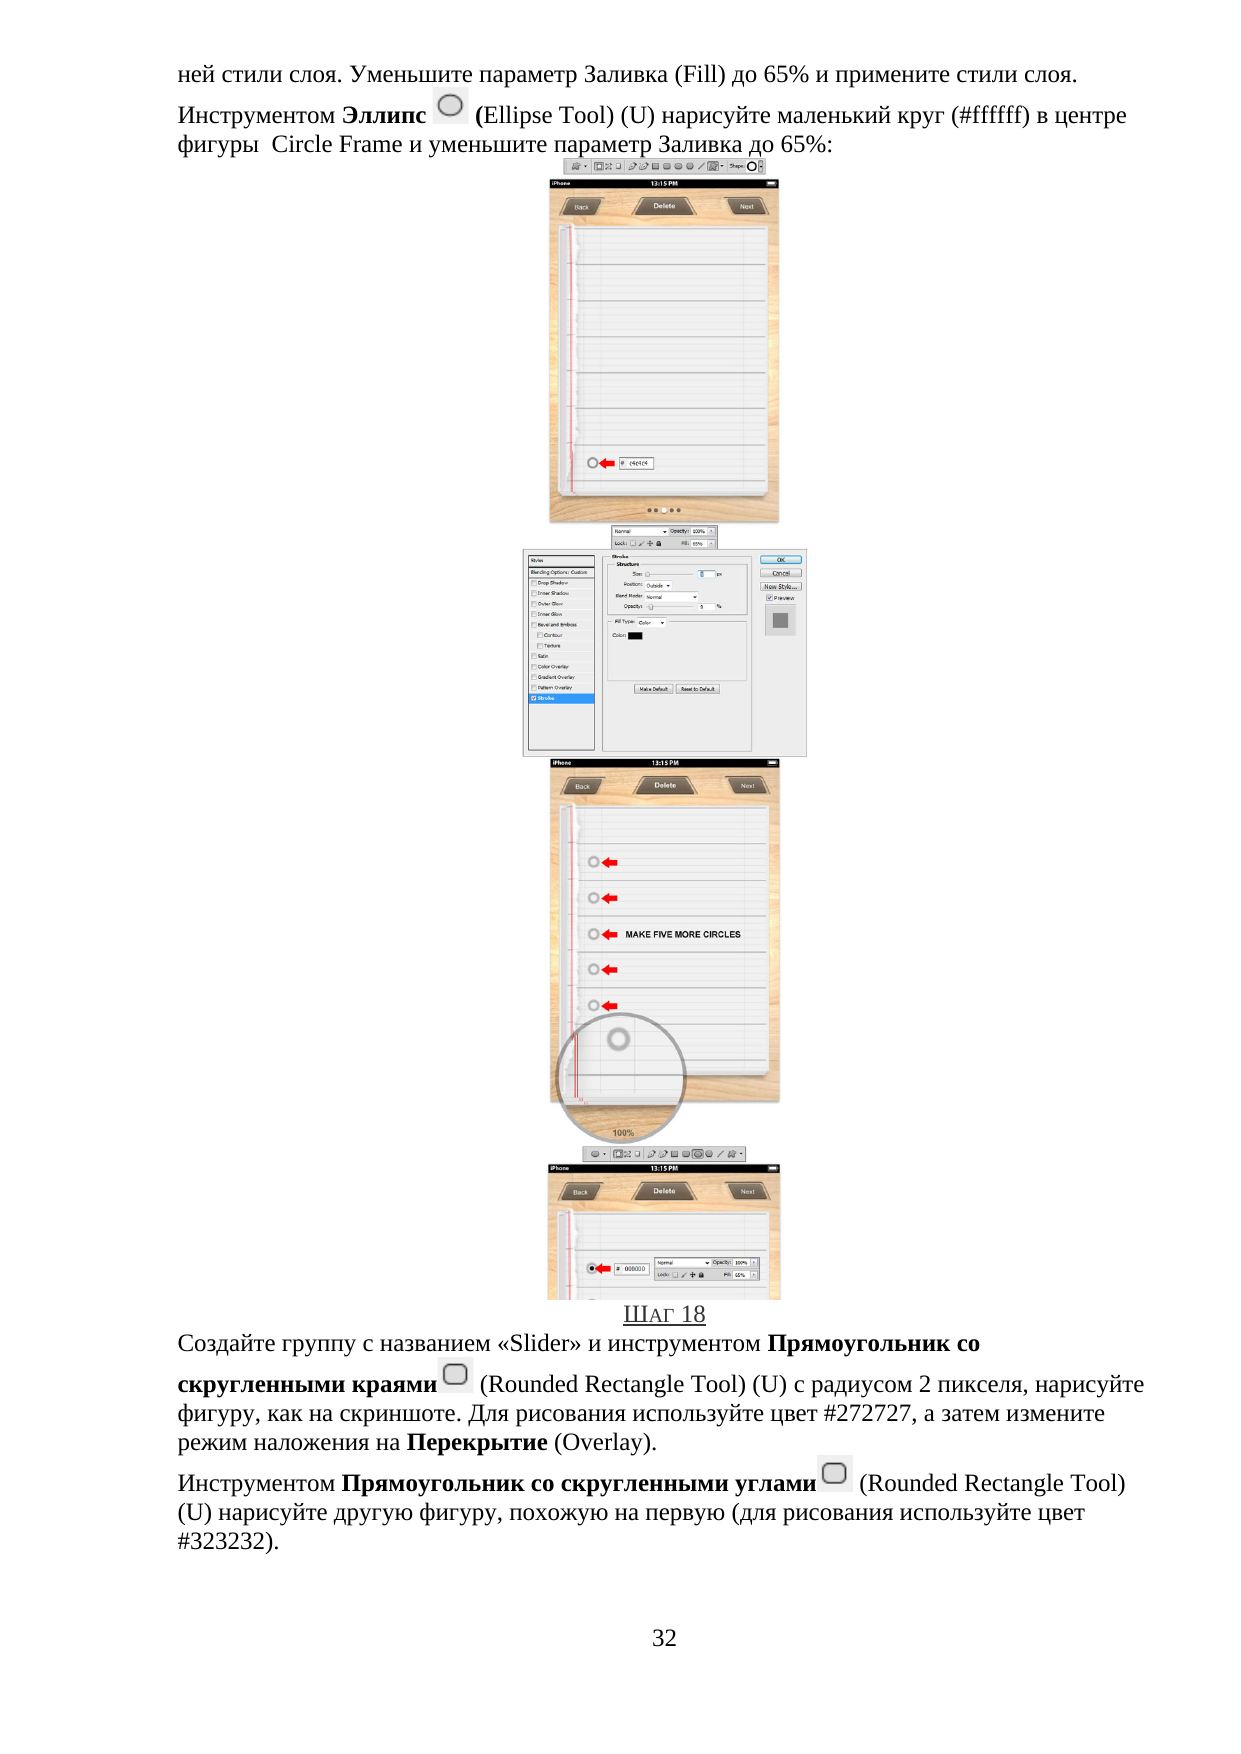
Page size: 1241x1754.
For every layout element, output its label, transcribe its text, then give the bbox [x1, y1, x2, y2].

picture [817, 1455, 853, 1492]
subtitle Шаг 18 [177, 1299, 1152, 1328]
picture [521, 158, 808, 1300]
picture [432, 87, 469, 124]
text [177, 59, 1152, 158]
picture [437, 1357, 474, 1393]
text Создайте группу с названием «Slider» и инструментом Прямоугольник со скругленными краями (Rounded Rectangle Tool) (U) с радиусом 2 пикселя, нарисуйте фигуру, как на скриншоте. Для рисования используйте цвет #272727, а затем измените режим наложения на Перекрытие (Overlay). Инструментом Прямоугольник со скругленными углами (Rounded Rectangle Tool) (U) нарисуйте другую фигуру, похожую на первую (для рисования используйте цвет #323232). [177, 1328, 1152, 1555]
